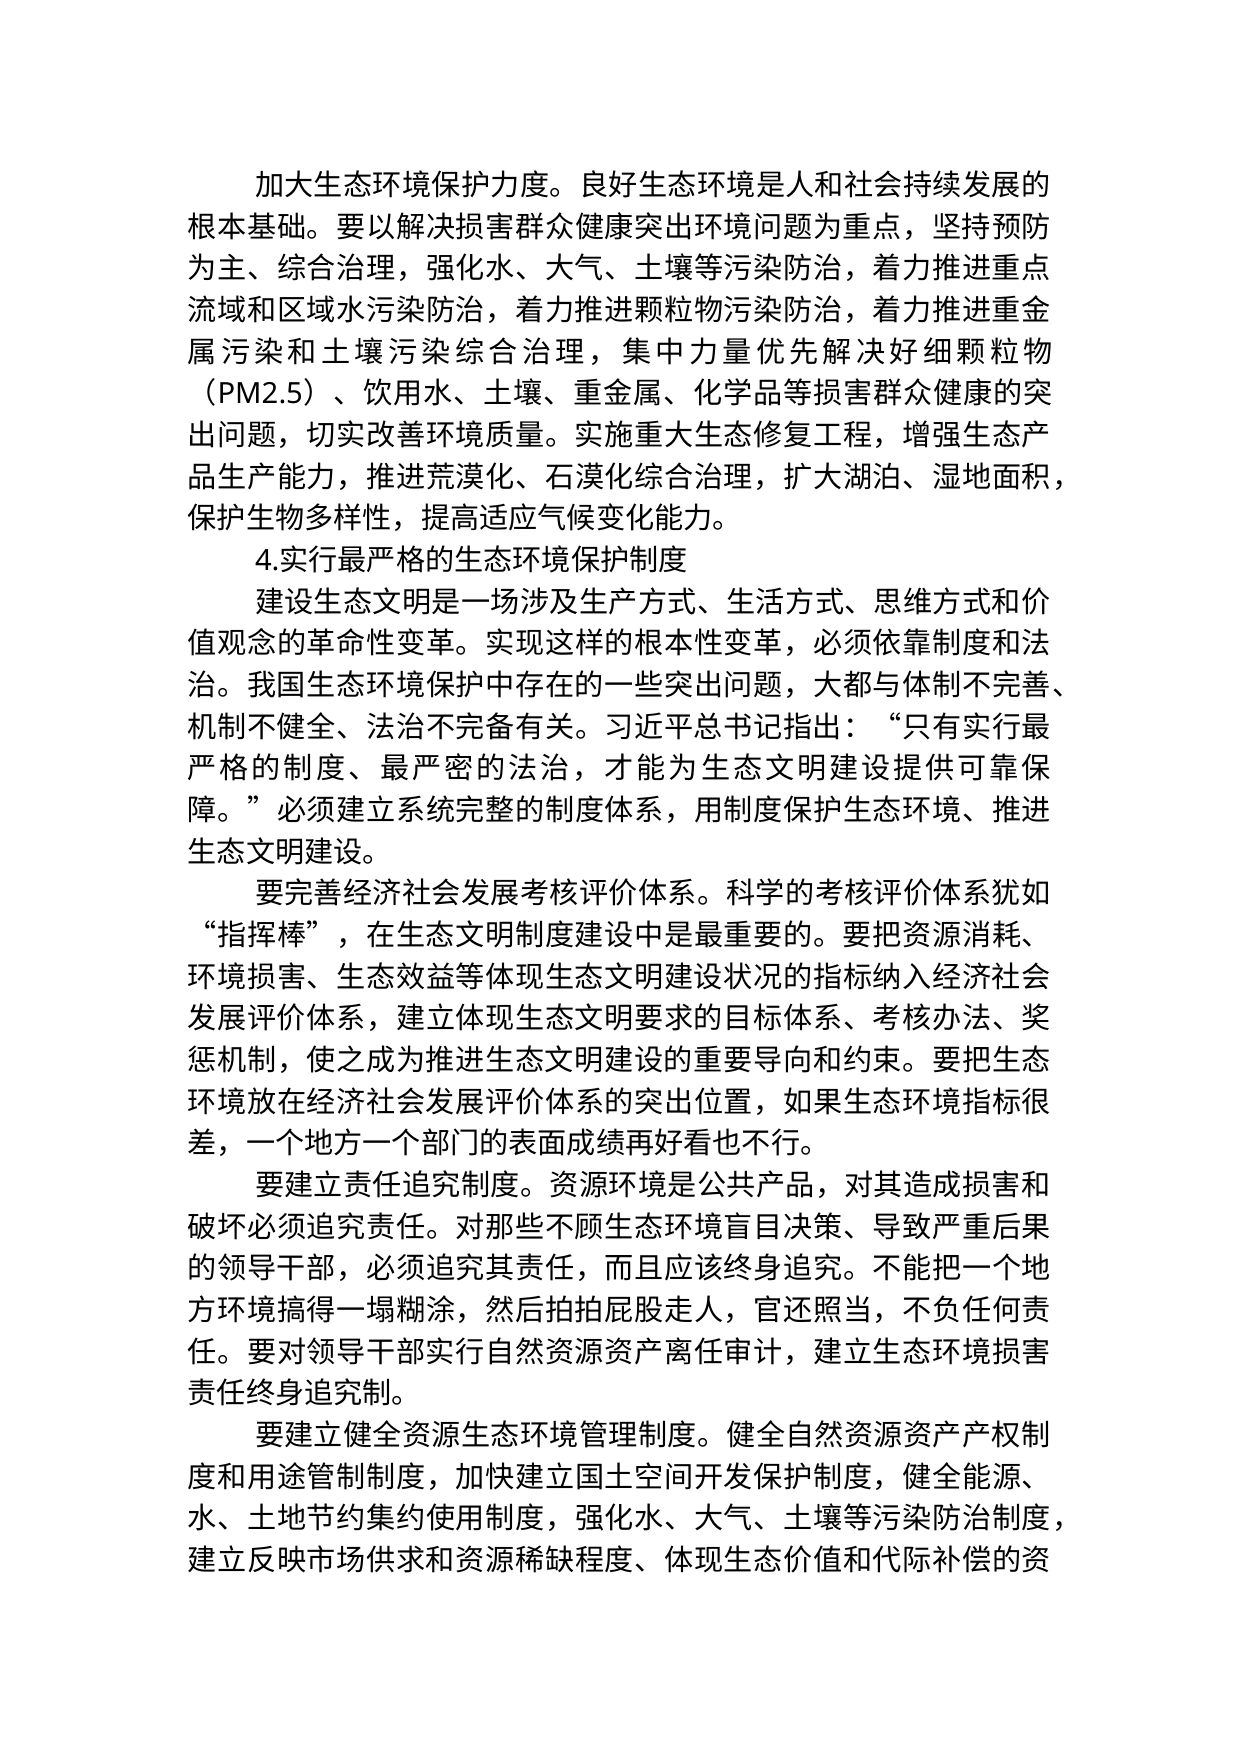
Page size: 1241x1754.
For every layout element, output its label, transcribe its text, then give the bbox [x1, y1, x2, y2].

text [187, 1412, 1053, 1579]
text 要完善经济社会发展考核评价体系。科学的考核评价体系犹如“指挥棒”，在生态文明制度建设中是最重要的。要把资源消耗、环境损害、生态效益等体现生态文明建设状况的指标纳入经济社会发展评价体系，建立体现生态文明要求的目标体系、考核办法、奖惩机制，使之成为推进生态文明建设的重要导向和约束。要把生态环境放在经济社会发展评价体系的突出位置，如果生态环境指标很差，一个地方一个部门的表面成绩再好看也不行。 [187, 870, 1053, 1162]
text 4.实行最严格的生态环境保护制度 [187, 537, 1053, 579]
text 建设生态文明是一场涉及生产方式、生活方式、思维方式和价值观念的革命性变革。实现这样的根本性变革，必须依靠制度和法治。我国生态环境保护中存在的一些突出问题，大都与体制不完善、机制不健全、法治不完备有关。习近平总书记指出：“只有实行最严格的制度、最严密的法治，才能为生态文明建设提供可靠保障。”必须建立系统完整的制度体系，用制度保护生态环境、推进生态文明建设。 [187, 579, 1053, 870]
text 要建立责任追究制度。资源环境是公共产品，对其造成损害和破坏必须追究责任。对那些不顾生态环境盲目决策、导致严重后果的领导干部，必须追究其责任，而且应该终身追究。不能把一个地方环境搞得一塌糊涂，然后拍拍屁股走人，官还照当，不负任何责任。要对领导干部实行自然资源资产离任审计，建立生态环境损害责任终身追究制。 [187, 1162, 1053, 1412]
text 加大生态环境保护力度。良好生态环境是人和社会持续发展的根本基础。要以解决损害群众健康突出环境问题为重点，坚持预防为主、综合治理，强化水、大气、土壤等污染防治，着力推进重点流域和区域水污染防治，着力推进颗粒物污染防治，着力推进重金属污染和土壤污染综合治理，集中力量优先解决好细颗粒物（PM2.5）、饮用水、土壤、重金属、化学品等损害群众健康的突出问题，切实改善环境质量。实施重大生态修复工程，增强生态产品生产能力，推进荒漠化、石漠化综合治理，扩大湖泊、湿地面积，保护生物多样性，提高适应气候变化能力。 [187, 162, 1053, 537]
